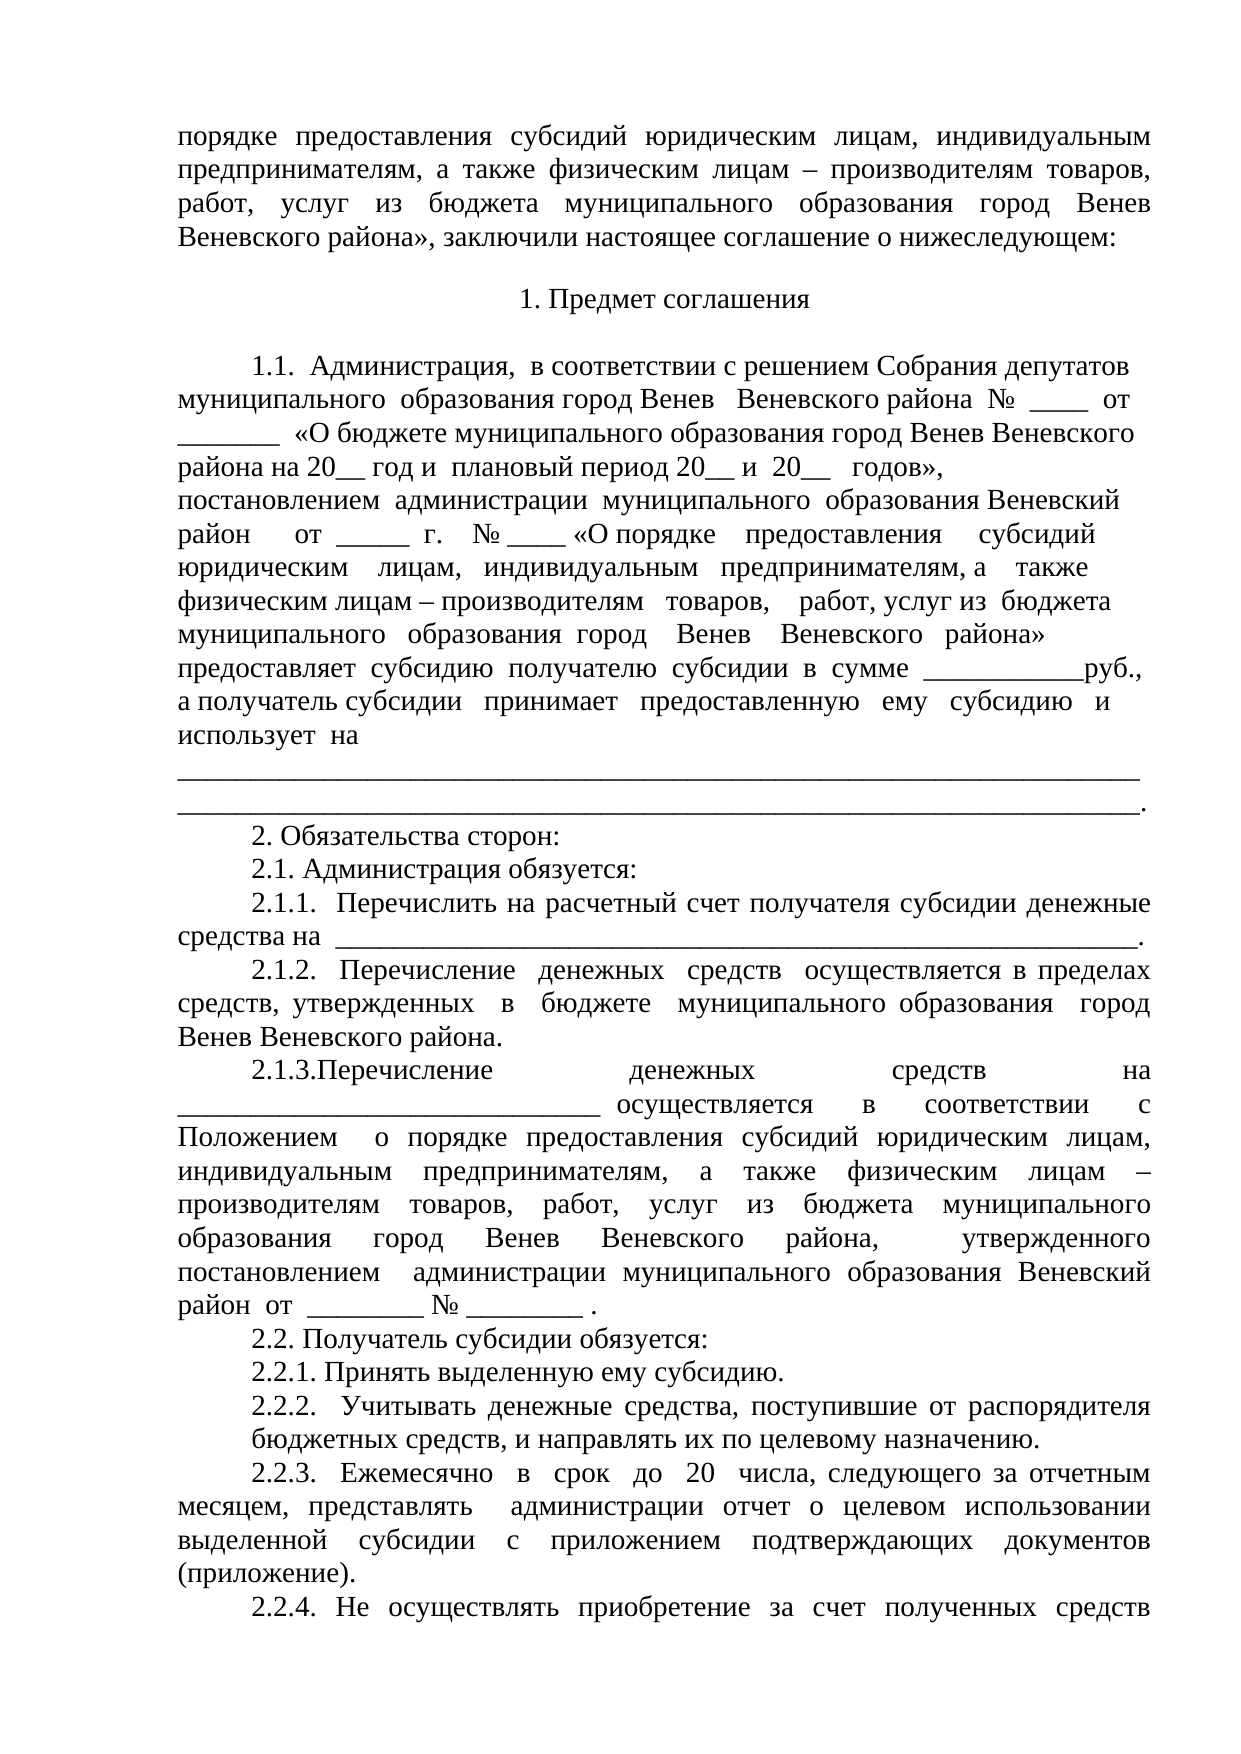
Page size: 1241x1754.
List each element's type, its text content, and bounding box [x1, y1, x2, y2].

text 2.2. Получатель субсидии обязуется: [177, 1321, 1152, 1354]
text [177, 118, 1152, 252]
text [177, 1589, 1152, 1623]
text 1.1. Администрация, в соответствии с решением Собрания депутатов муниципального образования город Венев Веневского района № ____ от _______ «О бюджете муниципального образования город Венев Веневского района на 20__ год и плановый период 20__ и 20__ годов», постановлением администрации муниципального образования Веневский район от _____ г. № ____ «О порядке предоставления субсидий юридическим лицам, индивидуальным предпринимателям, а также физическим лицам – производителям товаров, работ, услуг из бюджета муниципального образования город Венев Веневского района» предоставляет субсидию получателю субсидии в сумме ___________руб., а получатель субсидии принимает предоставленную ему субсидию и использует на ____________________________________________________________________________________________________________________________________. [177, 348, 1152, 818]
text 2.2.1. Принять выделенную ему субсидию. [177, 1354, 1152, 1388]
text 2. Обязательства сторон: [177, 818, 1152, 851]
text 2.2.3. Ежемесячно в срок до 20 числа, следующего за отчетным месяцем, представлять администрации отчет о целевом использовании выделенной субсидии с приложением подтверждающих документов (приложение). [177, 1455, 1152, 1589]
text 2.1. Администрация обязуется: [177, 851, 1152, 885]
text 2.2.2. Учитывать денежные средства, поступившие от распорядителя бюджетных средств, и направлять их по целевому назначению. [251, 1388, 1152, 1455]
text 2.1.3.Перечисление денежных средств на _____________________________ осуществляется в соответствии с Положением о порядке предоставления субсидий юридическим лицам, индивидуальным предпринимателям, а также физическим лицам – производителям товаров, работ, услуг из бюджета муниципального образования город Венев Веневского района, утвержденного постановлением администрации муниципального образования Веневский район от ________ № ________ . [177, 1052, 1152, 1321]
text 2.1.1. Перечислить на расчетный счет получателя субсидии денежные средства на _______________________________________________________. [177, 885, 1152, 952]
text 1. Предмет соглашения [177, 281, 1152, 314]
text 2.1.2. Перечисление денежных средств осуществляется в пределах средств, утвержденных в бюджете муниципального образования город Венев Веневского района. [177, 952, 1152, 1052]
